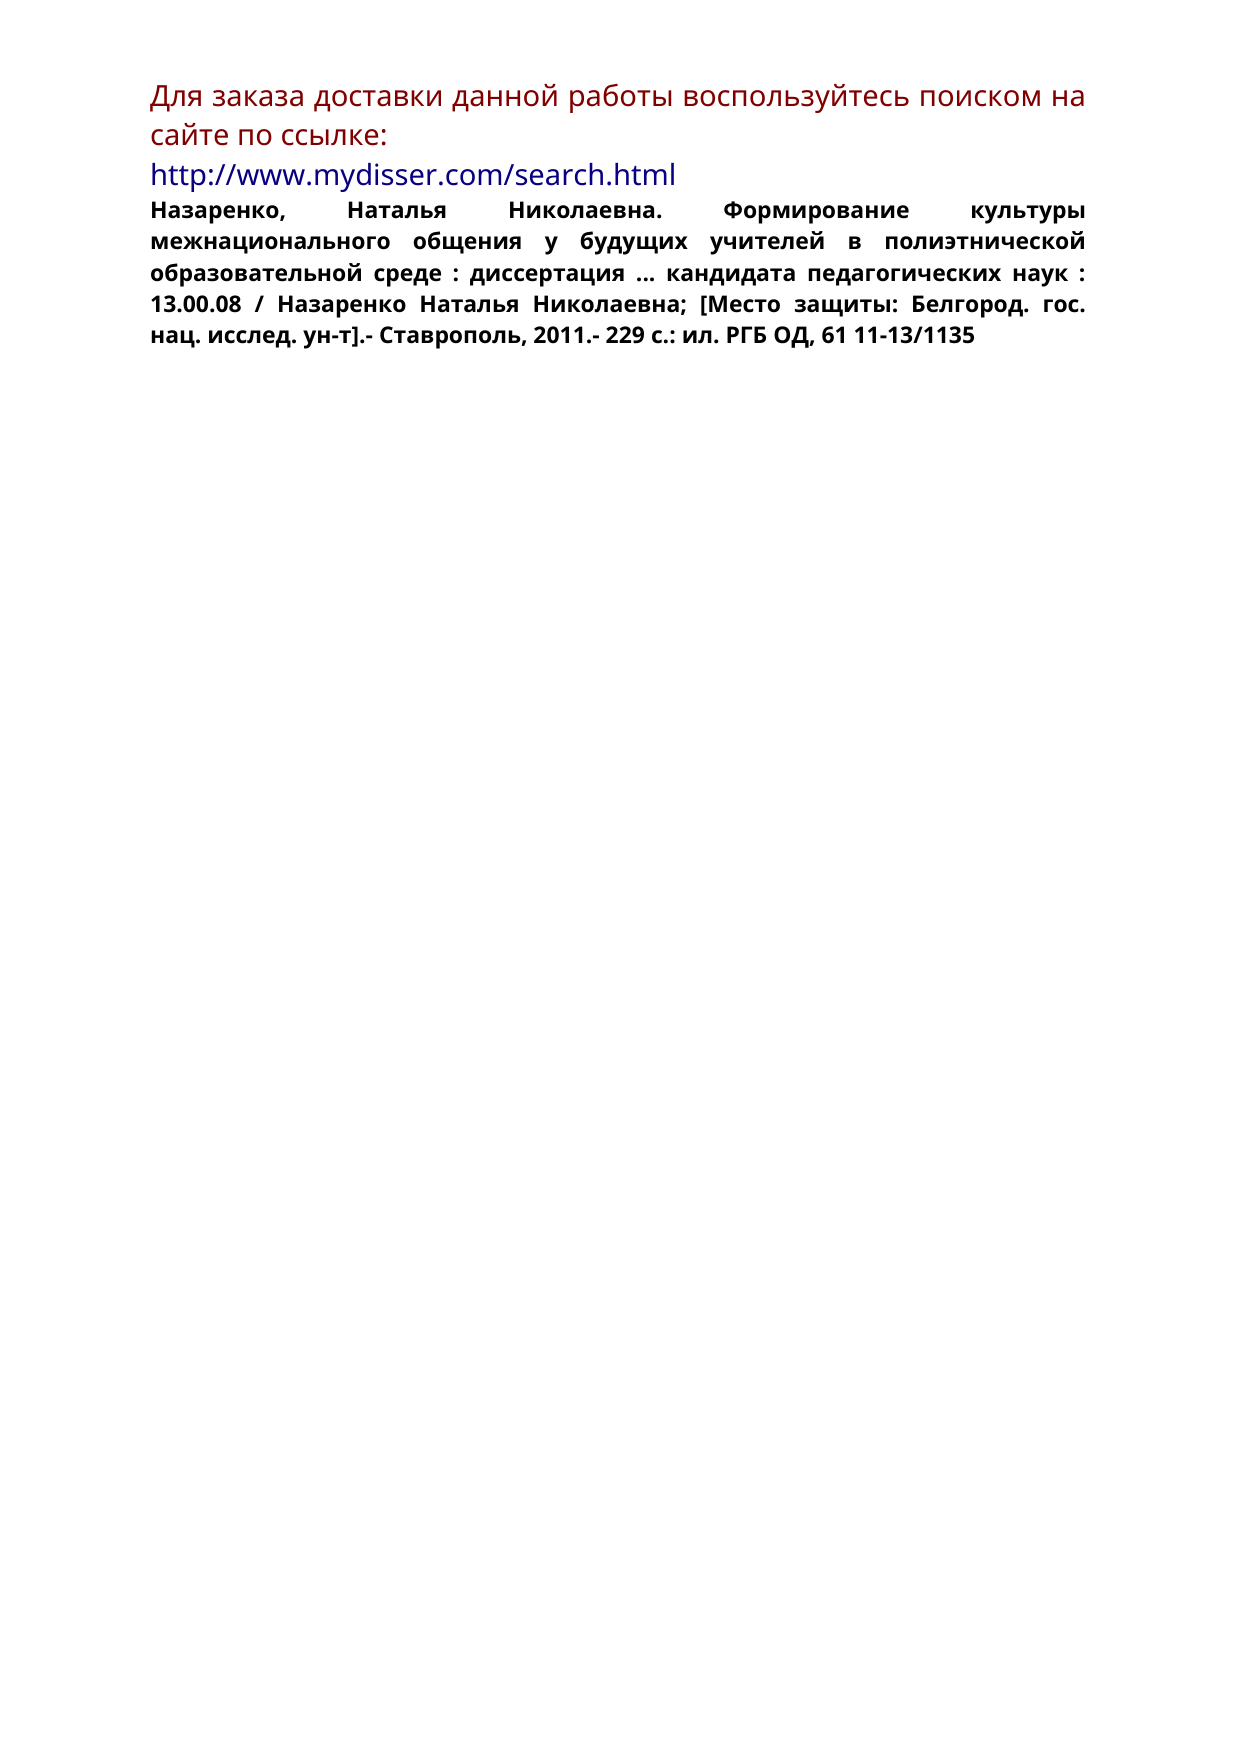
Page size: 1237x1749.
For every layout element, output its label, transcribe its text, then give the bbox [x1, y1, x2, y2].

text Назаренко, Наталья Николаевна. Формирование культуры межнационального общения у будущих учителей в полиэтнической образовательной среде : диссертация ... кандидата педагогических наук : 13.00.08 / Назаренко Наталья Николаевна; [Место защиты: Белгород. гос. нац. исслед. ун-т].- Ставрополь, 2011.- 229 с.: ил. РГБ ОД, 61 11-13/1135 [150, 194, 1086, 350]
